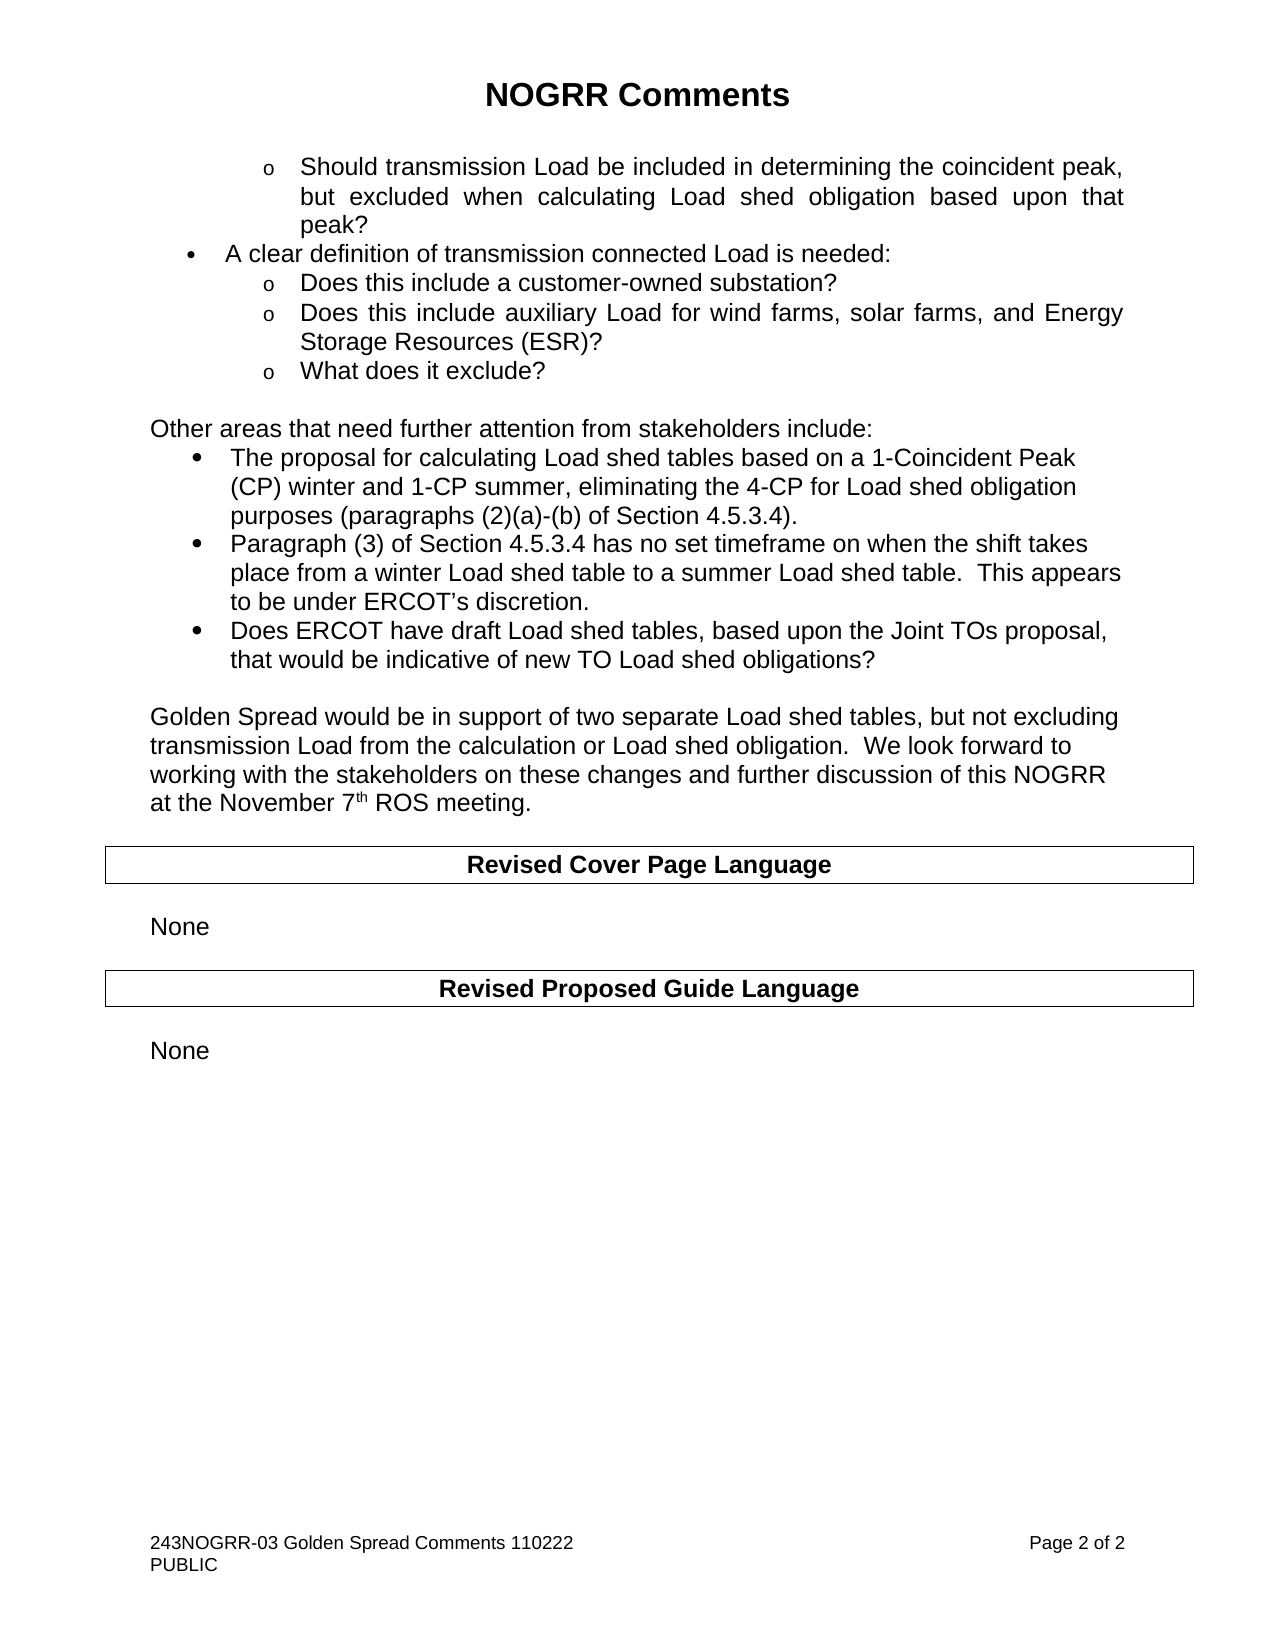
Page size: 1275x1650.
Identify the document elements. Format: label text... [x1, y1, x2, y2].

list Paragraph (3) of Section 4.5.3.4 has no set timeframe on when the shift takes place from a winter Load shed table to a summer Load shed table. This appears to be under ERCOT’s discretion. [193, 529, 1125, 616]
text None [150, 912, 1125, 941]
table_header Revised Cover Page Language [106, 847, 1193, 882]
list Does this include a customer-owned substation? [262, 268, 1125, 297]
text Other areas that need further attention from stakeholders include: [150, 414, 1125, 443]
table_header Revised Proposed Guide Language [106, 971, 1193, 1006]
list What does it exclude? [262, 356, 1125, 386]
list The proposal for calculating Load shed tables based on a 1-Coincident Peak (CP) winter and 1-CP summer, eliminating the 4-CP for Load shed obligation purposes (paragraphs (2)(a)-(b) of Section 4.5.3.4). [193, 443, 1125, 529]
list A clear definition of transmission connected Load is needed: [187, 239, 1125, 268]
text Golden Spread would be in support of two separate Load shed tables, but not excluding transmission Load from the calculation or Load shed obligation. We look forward to working with the stakeholders on these changes and further discussion of this NOGRR at the November 7th ROS meeting. [150, 702, 1125, 817]
list Should transmission Load be included in determining the coincident peak, but excluded when calculating Load shed obligation based upon that peak? [262, 152, 1125, 239]
list Does this include auxiliary Load for wind farms, solar farms, and Energy Storage Resources (ESR)? [262, 297, 1125, 356]
text None [150, 1036, 1125, 1065]
list Does ERCOT have draft Load shed tables, based upon the Joint TOs proposal, that would be indicative of new TO Load shed obligations? [193, 616, 1125, 673]
